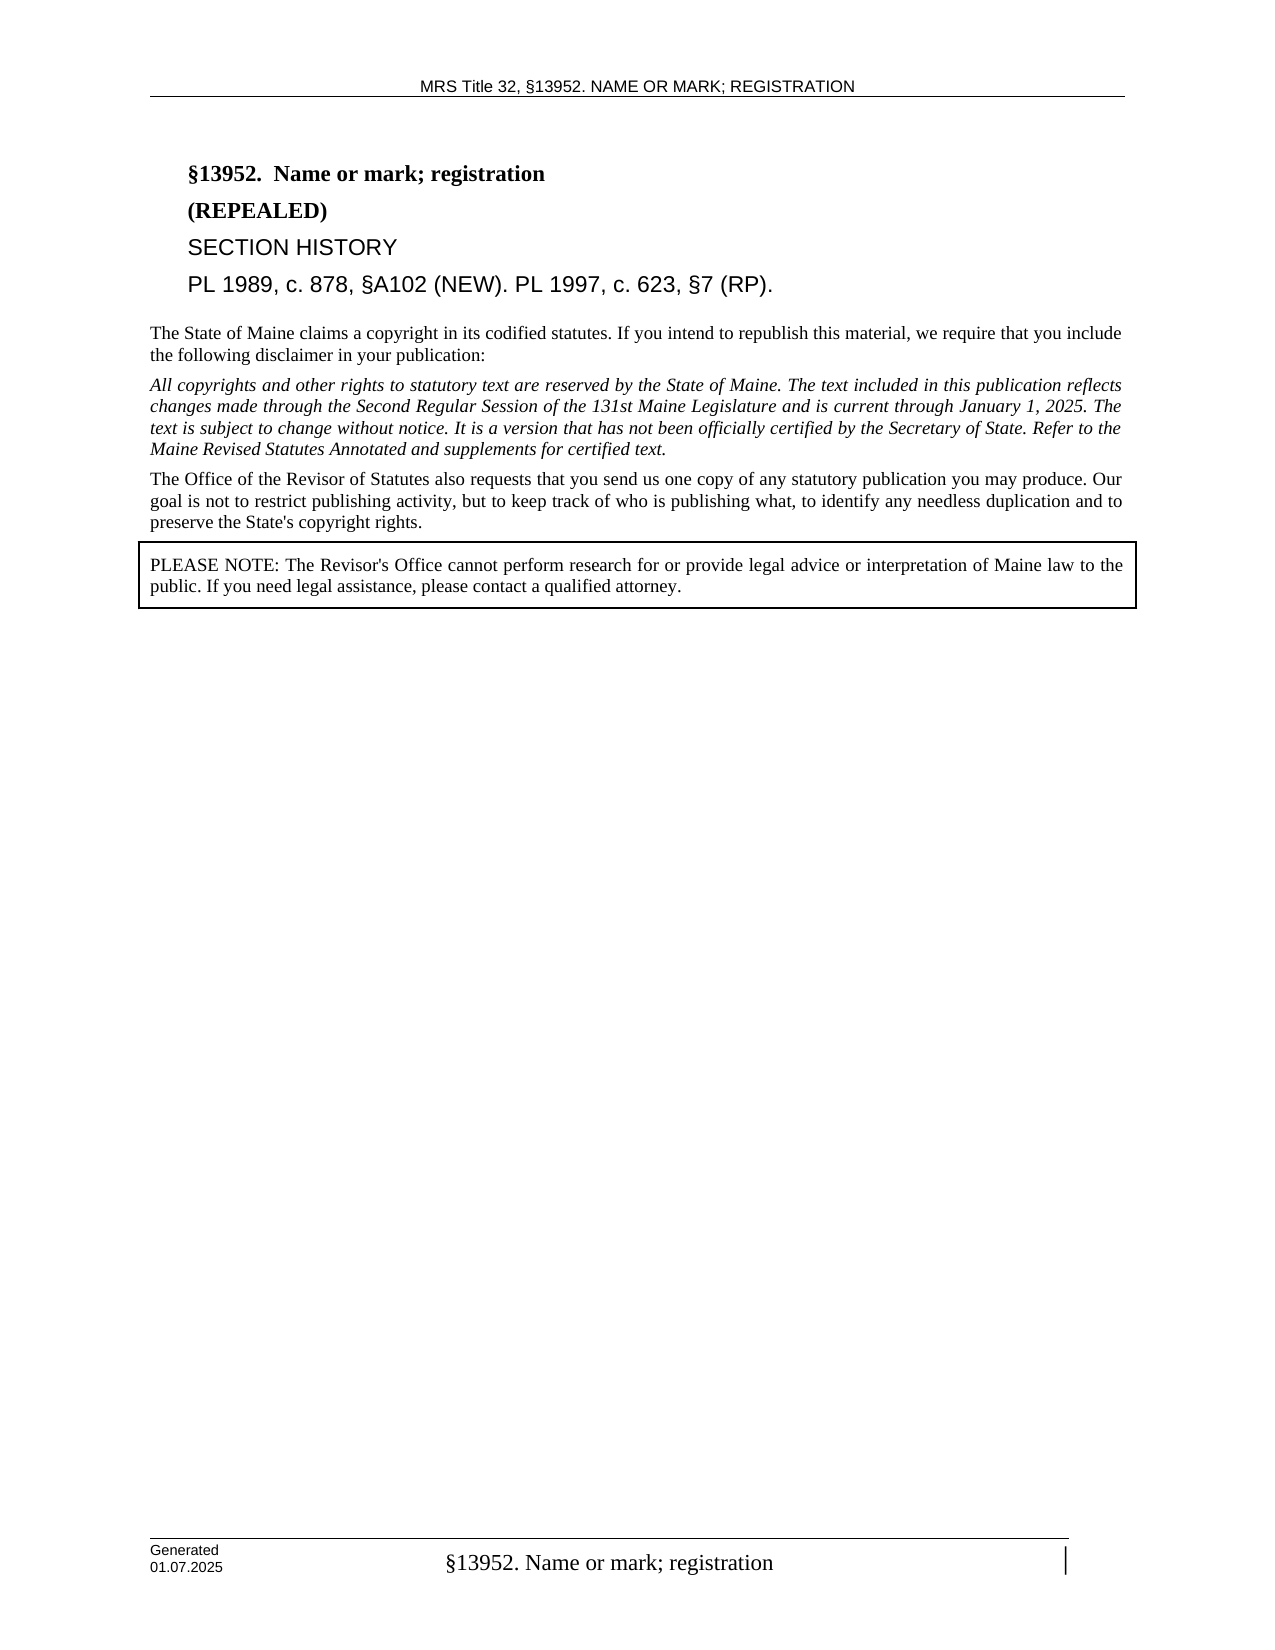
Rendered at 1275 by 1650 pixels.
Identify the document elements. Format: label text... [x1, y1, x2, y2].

text PL 1989, c. 878, §A102 (NEW). PL 1997, c. 623, §7 (RP). [187, 271, 1125, 297]
text The State of Maine claims a copyright in its codified statutes. If you intend to republish this material, we require that you include the following disclaimer in your publication: [150, 322, 1125, 365]
text PLEASE NOTE: The Revisor's Office cannot perform research for or provide legal advice or interpretation of Maine law to the public. If you need legal assistance, please contact a qualified attorney. [140, 543, 1135, 607]
text SECTION HISTORY [187, 234, 1125, 260]
text (REPEALED) [187, 197, 1125, 223]
text §13952. Name or mark; registration [187, 160, 1125, 187]
text All copyrights and other rights to statutory text are reserved by the State of Maine. The text included in this publication reflects changes made through the Second Regular Session of the 131st Maine Legislature and is current through January 1, 2025 . The text is subject to change without notice. It is a version that has not been officially certified by the Secretary of State. Refer to the Maine Revised Statutes Annotated and supplements for certified text. [150, 373, 1125, 460]
text The Office of the Revisor of Statutes also requests that you send us one copy of any statutory publication you may produce. Our goal is not to restrict publishing activity, but to keep track of who is publishing what, to identify any needless duplication and to preserve the State's copyright rights. [150, 468, 1125, 533]
